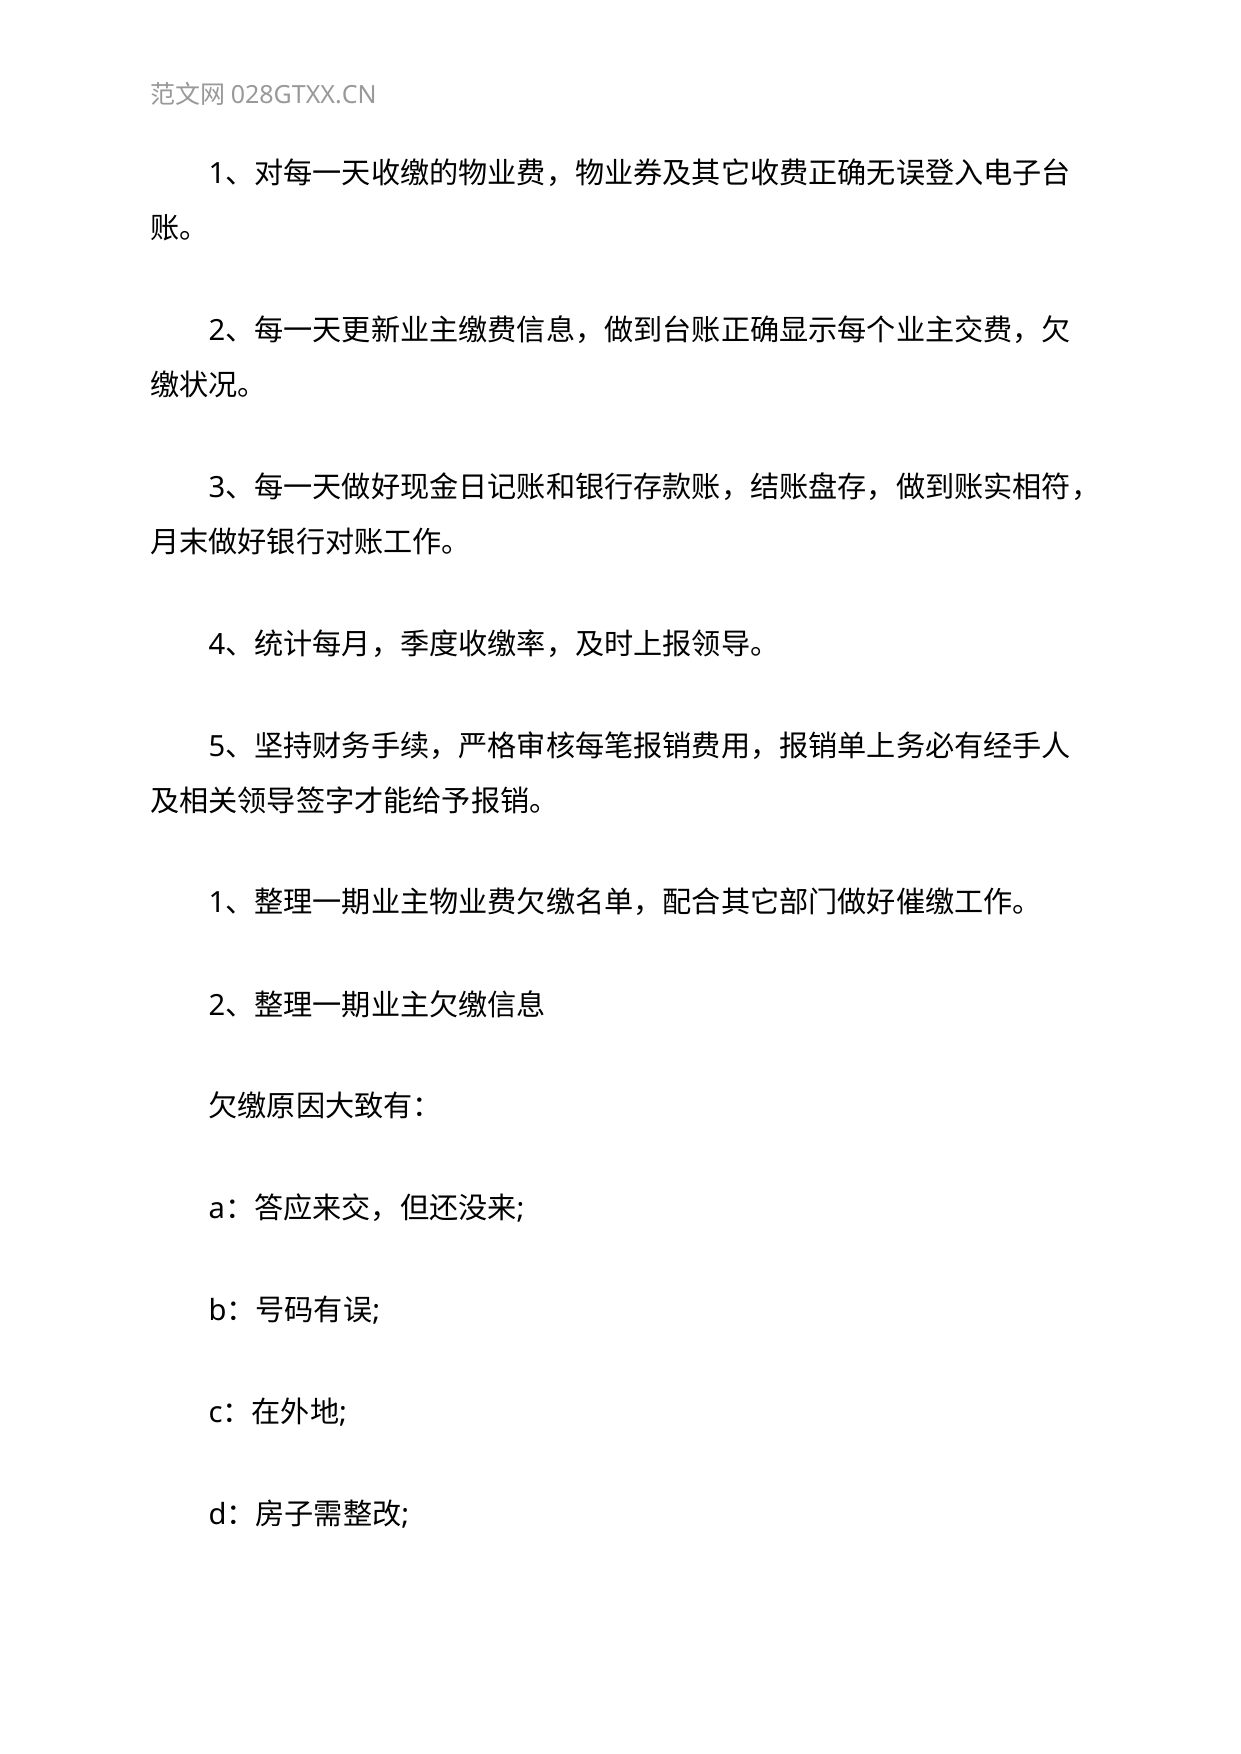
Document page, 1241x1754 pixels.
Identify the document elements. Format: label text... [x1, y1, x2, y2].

text b：号码有误; [150, 1287, 1090, 1329]
text 1、对每一天收缴的物业费，物业券及其它收费正确无误登入电子台账。 [150, 150, 1090, 247]
text 2、每一天更新业主缴费信息，做到台账正确显示每个业主交费，欠缴状况。 [150, 307, 1090, 404]
text 1、整理一期业主物业费欠缴名单，配合其它部门做好催缴工作。 [150, 879, 1090, 921]
text 3、每一天做好现金日记账和银行存款账，结账盘存，做到账实相符，月末做好银行对账工作。 [150, 463, 1090, 561]
text c：在外地; [150, 1389, 1090, 1431]
text 欠缴原因大致有： [150, 1083, 1090, 1125]
text d：房子需整改; [150, 1491, 1090, 1533]
text 4、统计每月，季度收缴率，及时上报领导。 [150, 620, 1090, 663]
text 5、坚持财务手续，严格审核每笔报销费用，报销单上务必有经手人及相关领导签字才能给予报销。 [150, 722, 1090, 819]
text a：答应来交，但还没来; [150, 1185, 1090, 1227]
text 2、整理一期业主欠缴信息 [150, 981, 1090, 1023]
